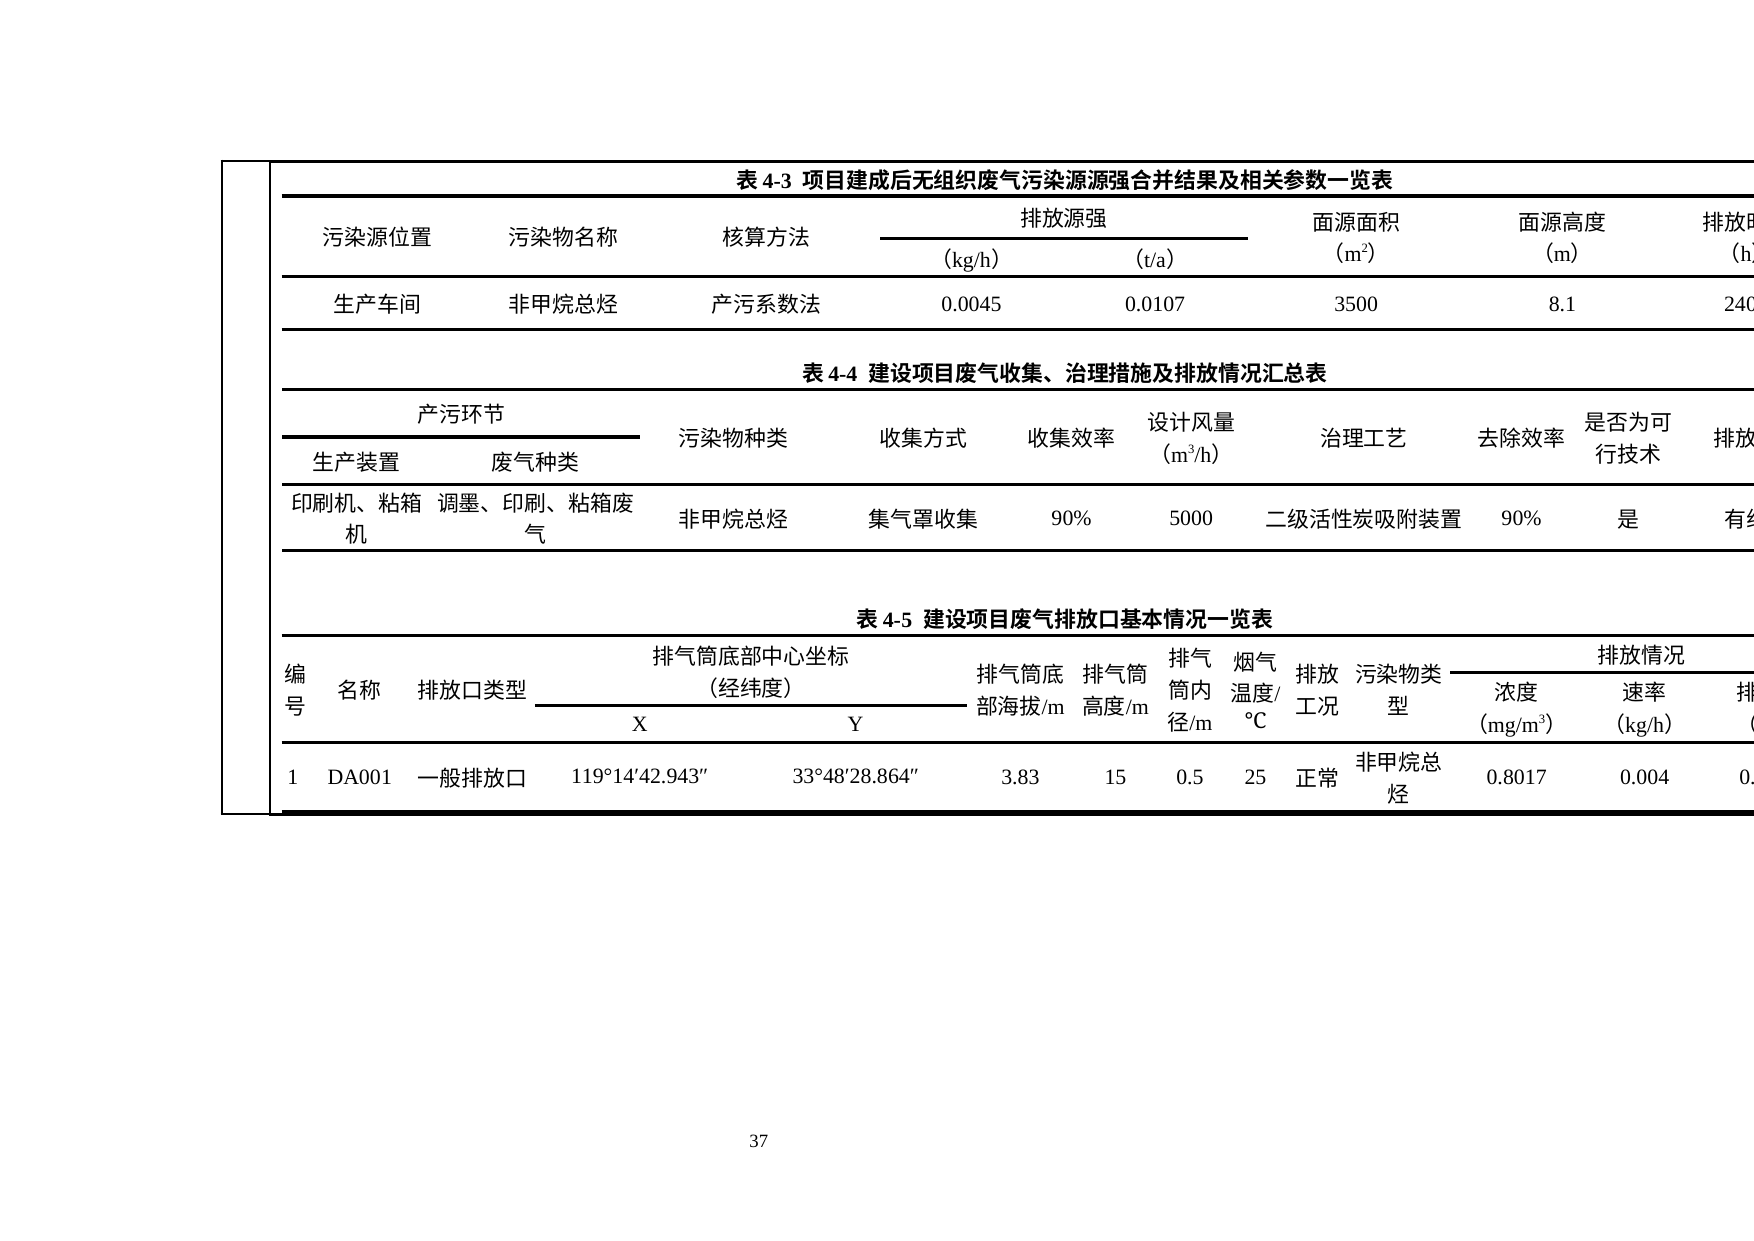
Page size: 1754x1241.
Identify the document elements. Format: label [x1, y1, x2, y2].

table_header [271, 163, 1754, 813]
table_header [223, 162, 269, 813]
